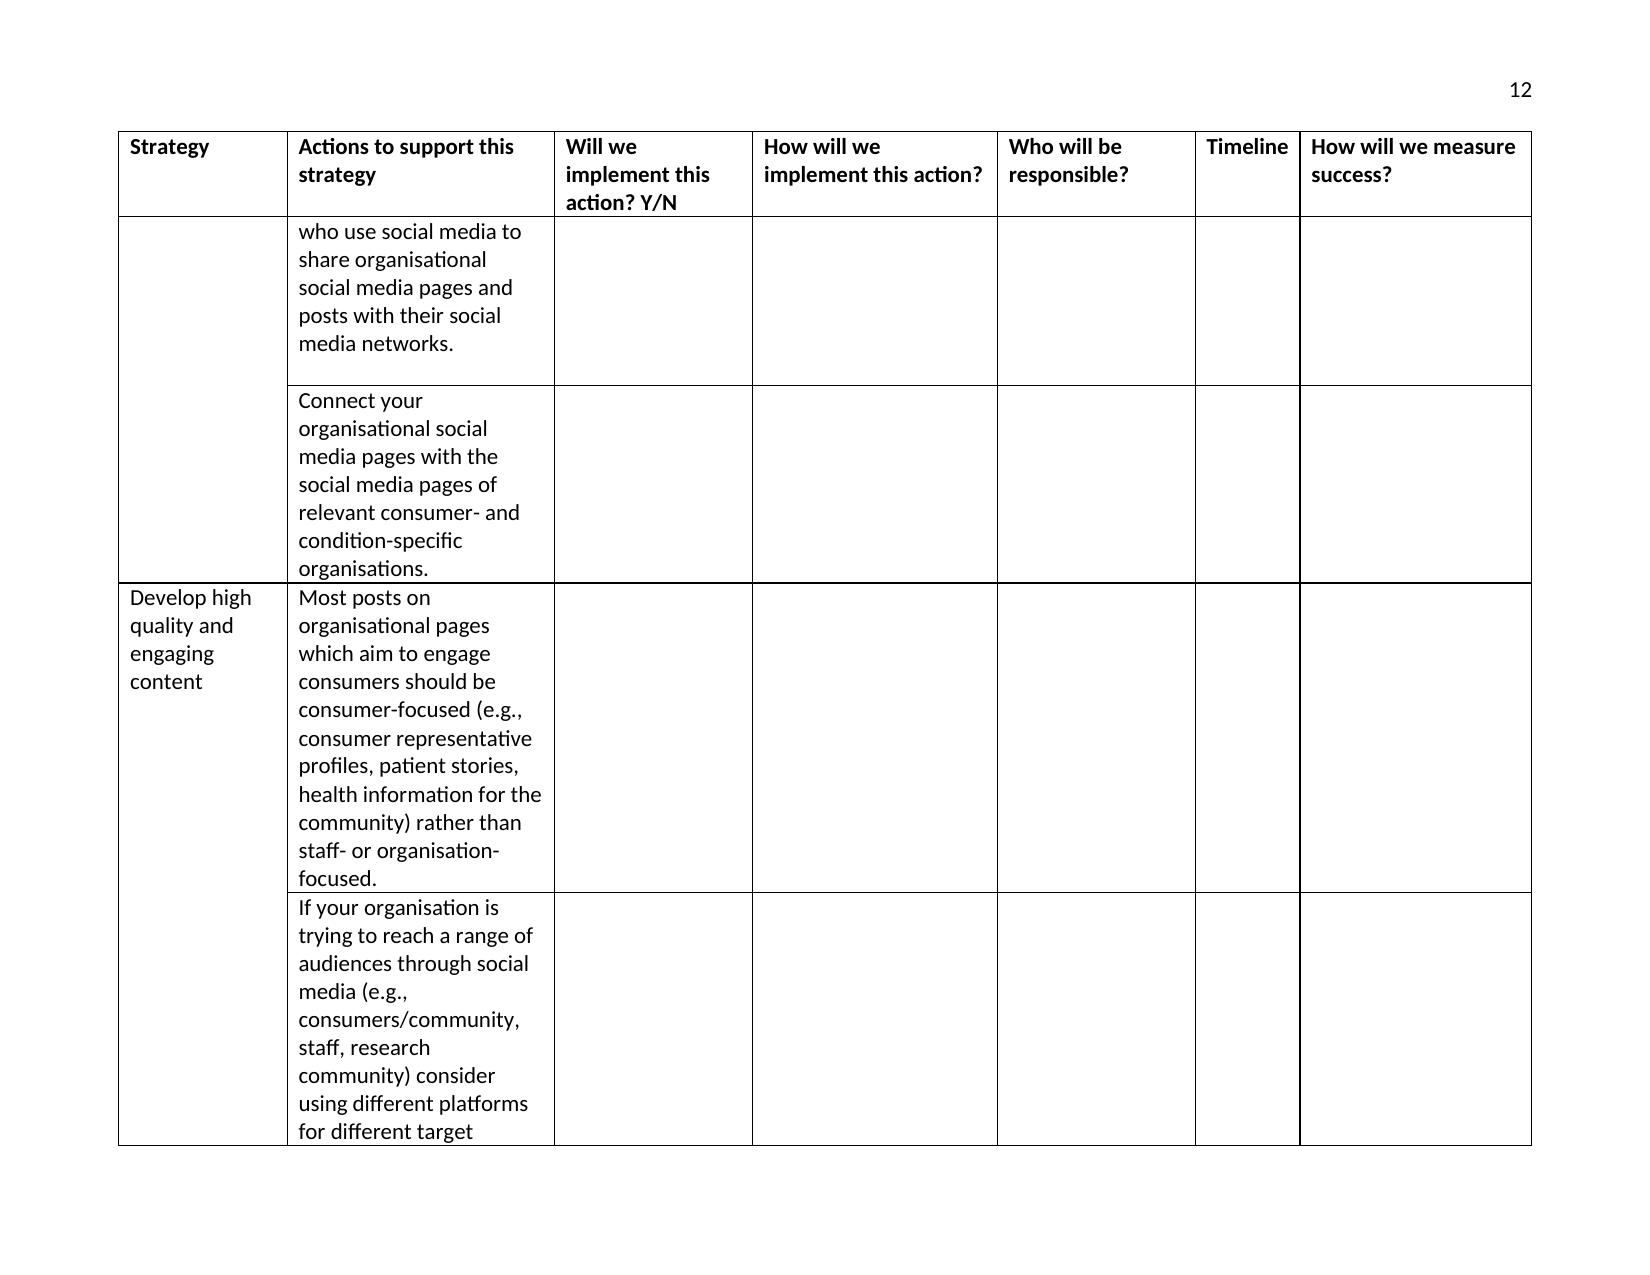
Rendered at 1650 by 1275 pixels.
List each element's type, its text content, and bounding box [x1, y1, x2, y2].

table_cell [1196, 386, 1299, 582]
table_cell [998, 217, 1195, 385]
table_cell [753, 386, 997, 582]
table_cell Connect your organisational social media pages with the social media pages of relevant consumer- and condition-specific organisations. [288, 386, 554, 582]
table_cell [1196, 584, 1299, 892]
table_header How will we implement this action? [753, 132, 997, 216]
table_cell [1301, 584, 1531, 892]
table_cell [1301, 217, 1531, 385]
table_cell [555, 217, 752, 385]
table_header Will we implement this action? Y/N [555, 132, 752, 216]
table_header Actions to support this strategy [288, 132, 554, 216]
table_cell [555, 386, 752, 582]
table_cell [753, 217, 997, 385]
table_cell [998, 893, 1195, 1145]
table_cell [753, 584, 997, 892]
table_header Strategy [119, 132, 287, 216]
table_cell [998, 584, 1195, 892]
table_cell [1301, 893, 1531, 1145]
table_header Timeline [1196, 132, 1299, 216]
table_header How will we measure success? [1301, 132, 1531, 216]
table_cell [1196, 217, 1299, 385]
table_cell Develop high quality and engaging content [119, 584, 287, 1145]
table_header Who will be responsible? [998, 132, 1195, 216]
table_cell Most posts on organisational pages which aim to engage consumers should be consumer-focused (e.g., consumer representative profiles, patient stories, health information for the community) rather than staff- or organisation-focused. [288, 584, 554, 892]
table_cell [1196, 893, 1299, 1145]
table_cell [1301, 386, 1531, 582]
table_cell [555, 584, 752, 892]
table_cell [555, 893, 752, 1145]
table_cell [998, 386, 1195, 582]
table_cell [753, 893, 997, 1145]
